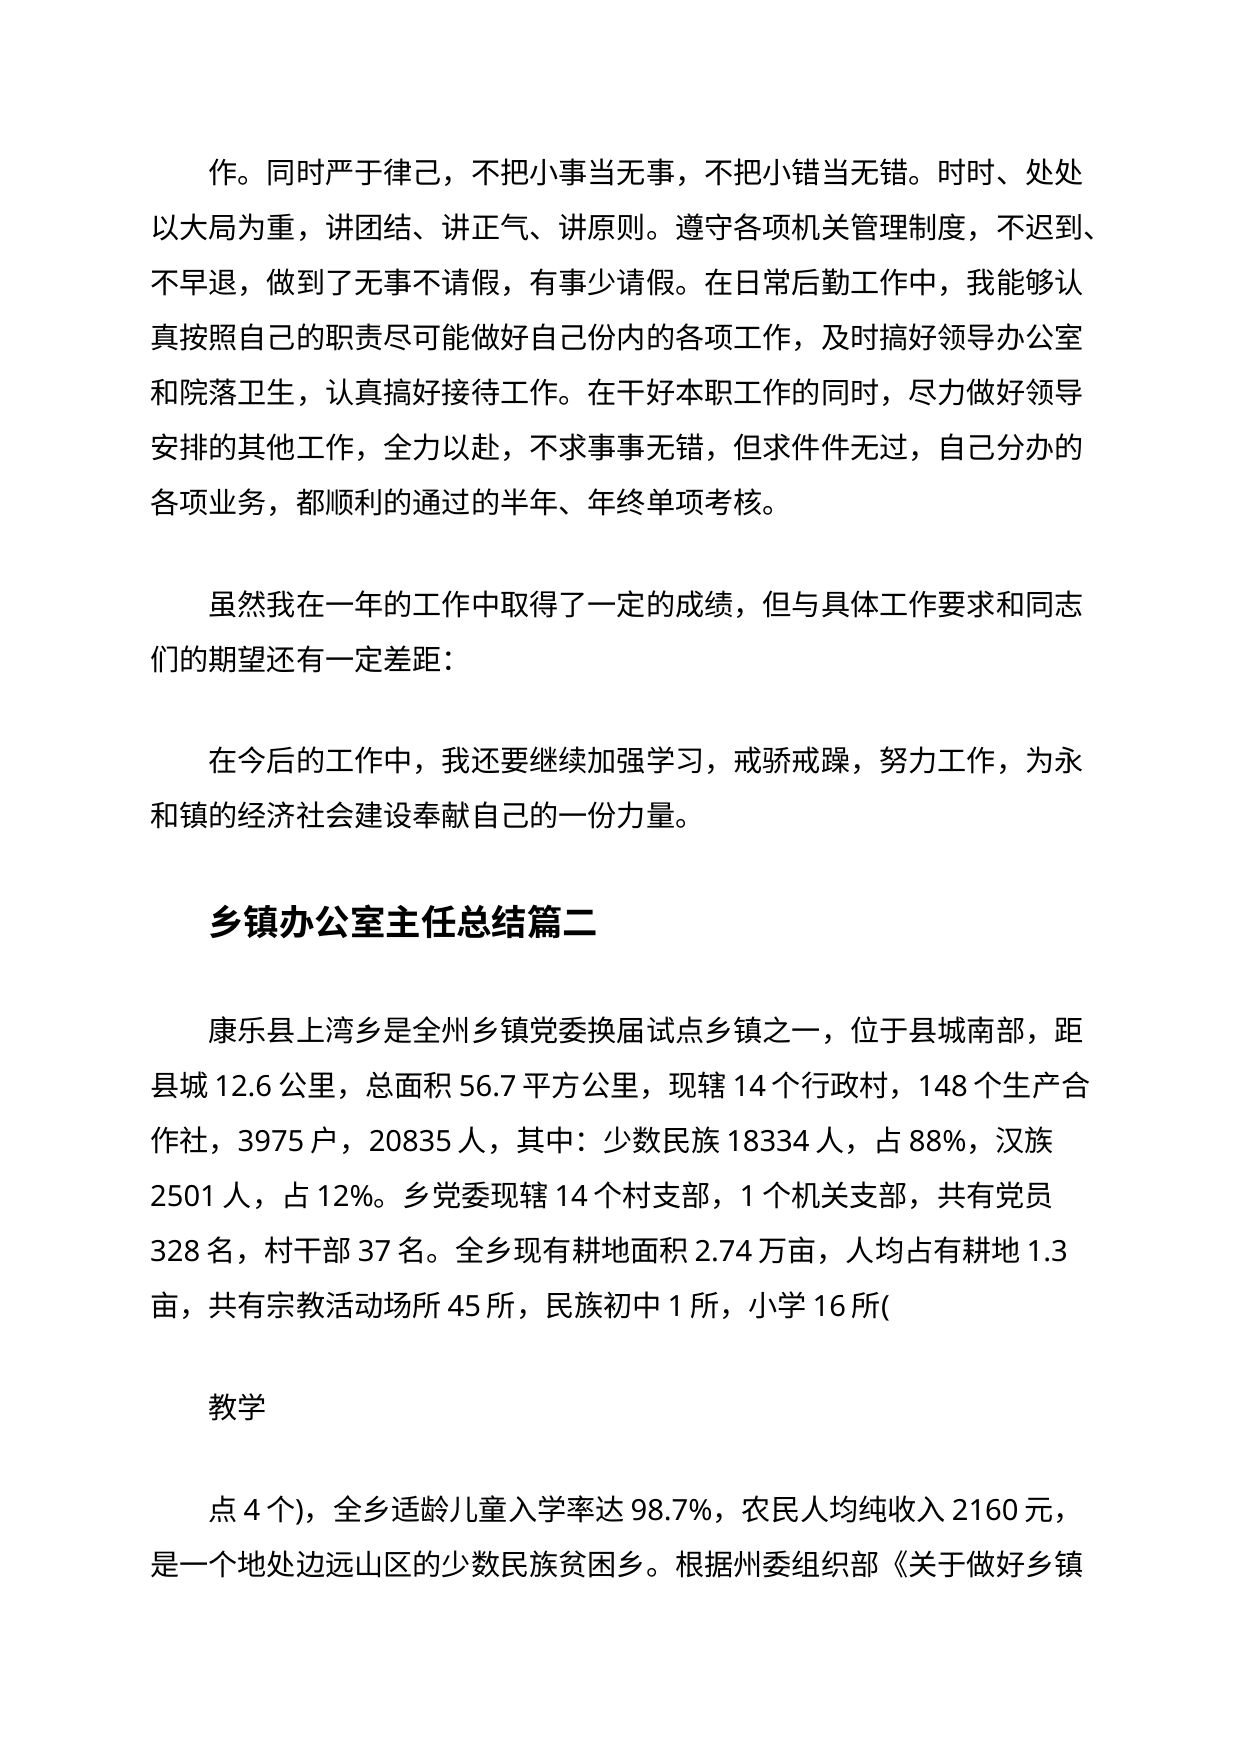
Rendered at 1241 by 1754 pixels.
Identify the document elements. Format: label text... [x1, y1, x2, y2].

text 乡镇办公室主任总结篇二 [150, 894, 1090, 946]
text 康乐县上湾乡是全州乡镇党委换届试点乡镇之一，位于县城南部，距县城12.6公里，总面积56.7平方公里，现辖14个行政村，148个生产合作社，3975户，20835人，其中：少数民族18334人，占88%，汉族2501人，占12%。乡党委现辖14个村支部，1个机关支部，共有党员328名，村干部37名。全乡现有耕地面积2.74万亩，人均占有耕地1.3亩，共有宗教活动场所45所，民族初中1所，小学16所( [150, 1008, 1090, 1325]
text 虽然我在一年的工作中取得了一定的成绩，但与具体工作要求和同志们的期望还有一定差距： [150, 581, 1090, 678]
text 在今后的工作中，我还要继续加强学习，戒骄戒躁，努力工作，为永和镇的经济社会建设奉献自己的一份力量。 [150, 738, 1090, 835]
text 作。同时严于律己，不把小事当无事，不把小错当无错。时时、处处以大局为重，讲团结、讲正气、讲原则。遵守各项机关管理制度，不迟到、不早退，做到了无事不请假，有事少请假。在日常后勤工作中，我能够认真按照自己的职责尽可能做好自己份内的各项工作，及时搞好领导办公室和院落卫生，认真搞好接待工作。在干好本职工作的同时，尽力做好领导安排的其他工作，全力以赴，不求事事无错，但求件件无过，自己分办的各项业务，都顺利的通过的半年、年终单项考核。 [150, 150, 1090, 522]
text 教学 [150, 1385, 1090, 1427]
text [150, 1487, 1090, 1584]
